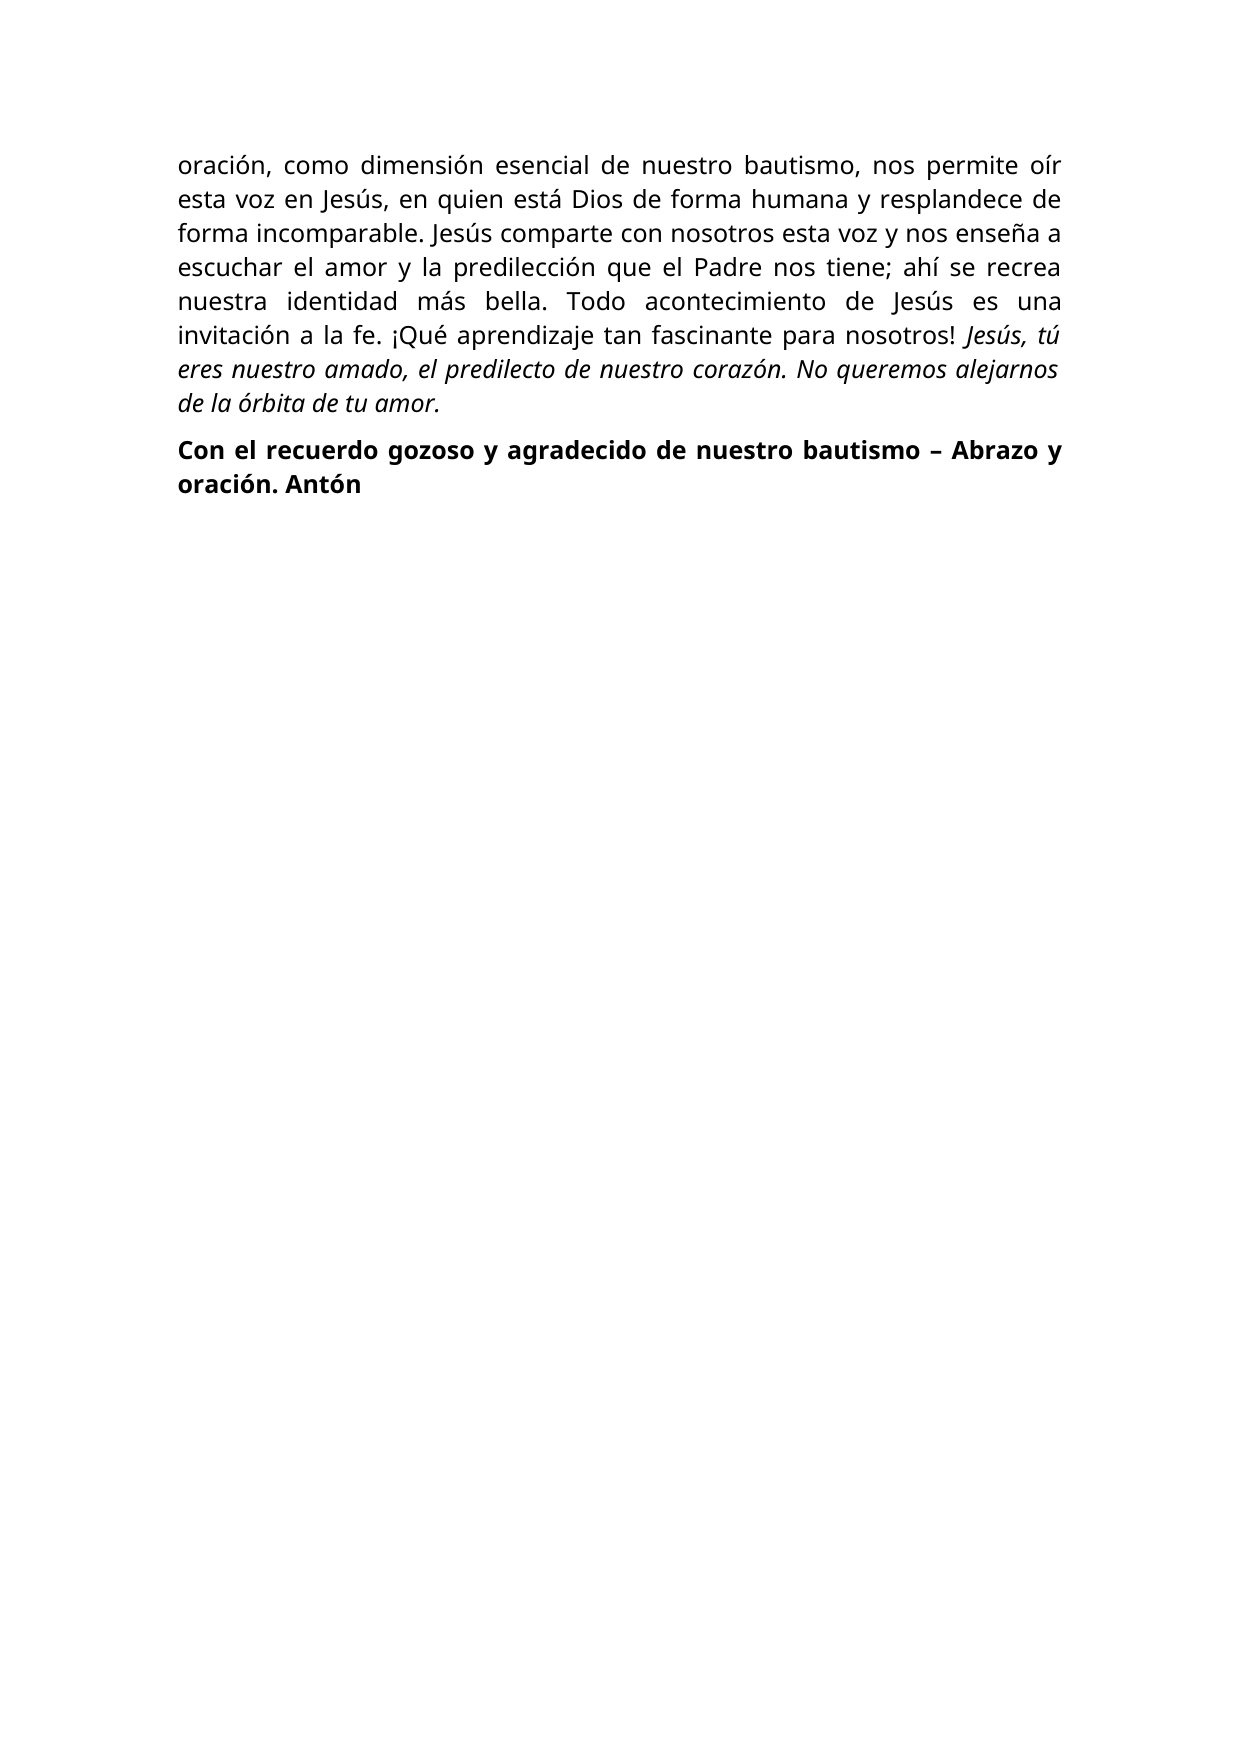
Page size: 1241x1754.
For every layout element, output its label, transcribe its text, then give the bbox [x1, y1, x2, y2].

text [177, 148, 1063, 420]
text Con el recuerdo gozoso y agradecido de nuestro bautismo – Abrazo y oración. Antón [177, 433, 1063, 501]
